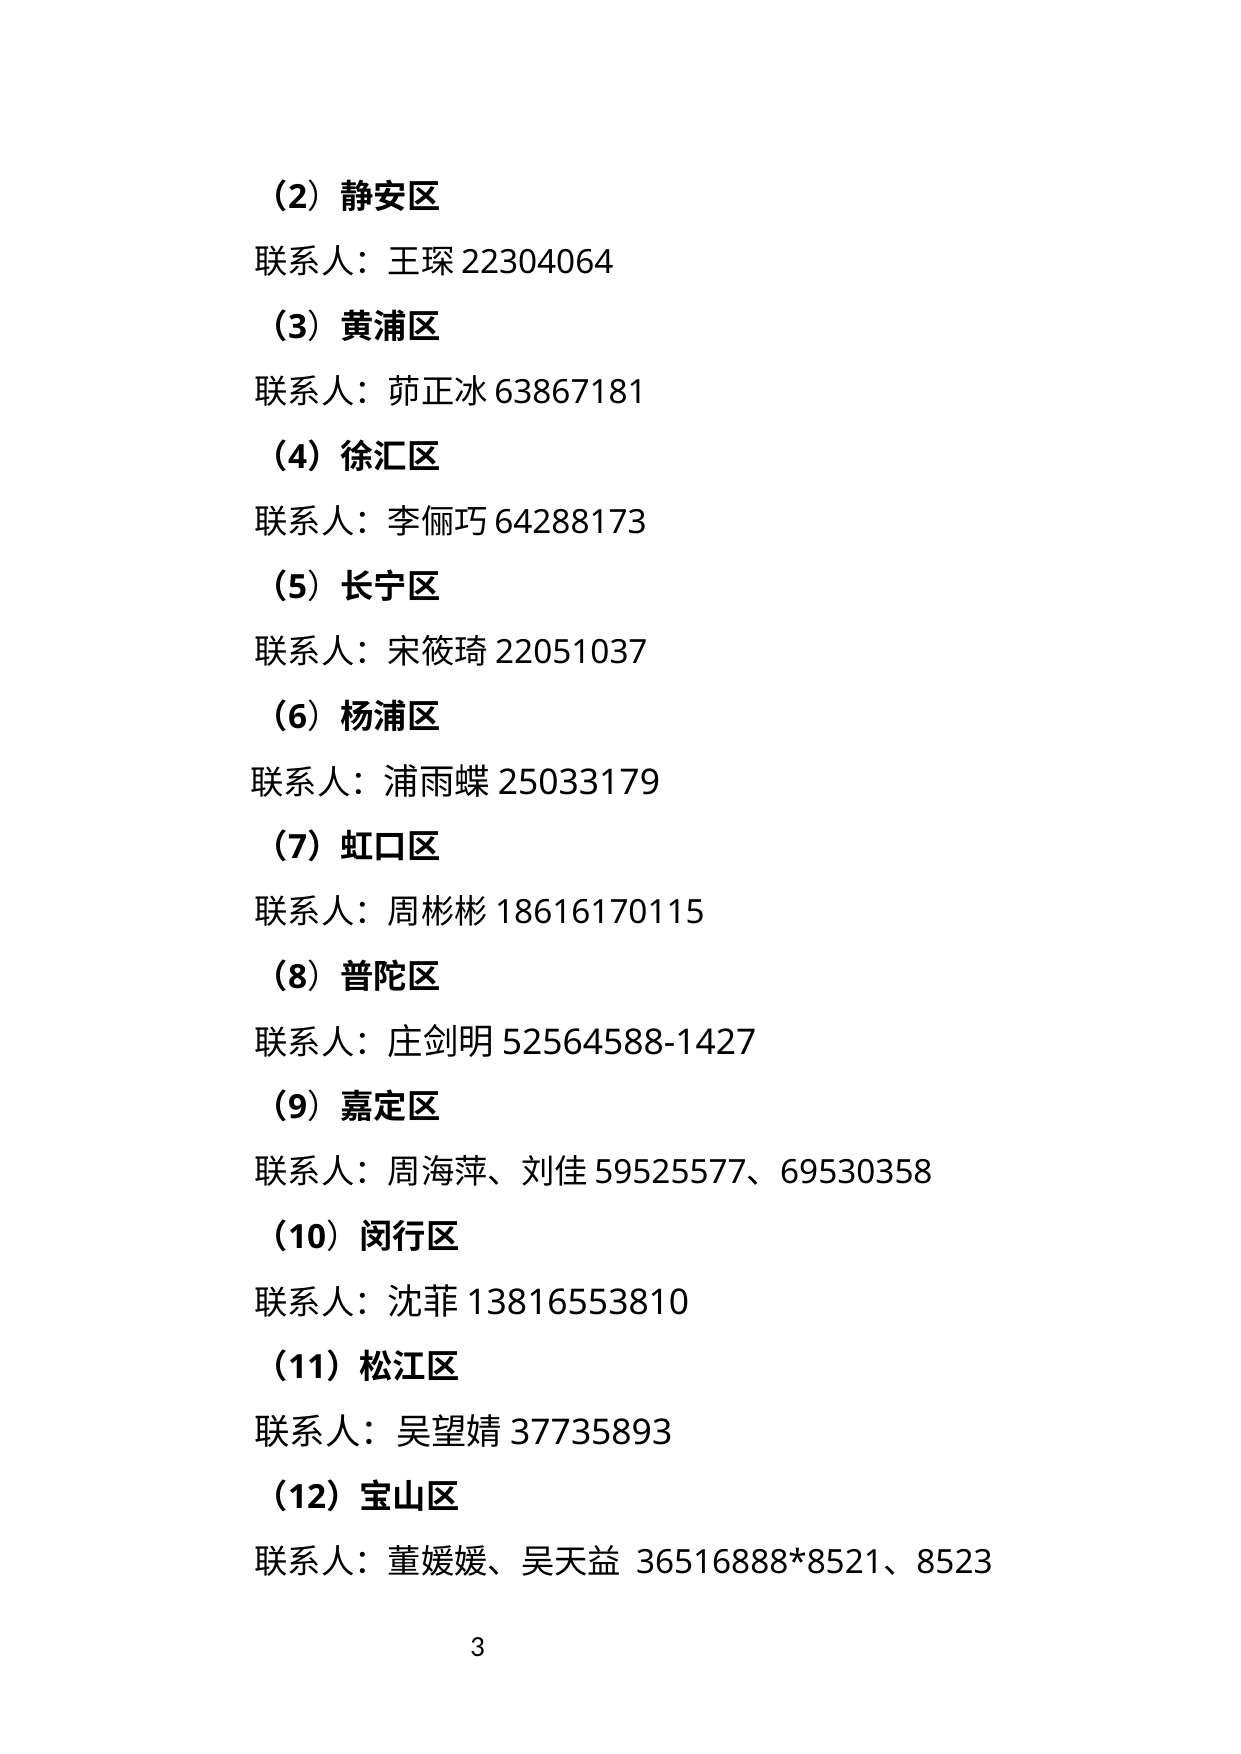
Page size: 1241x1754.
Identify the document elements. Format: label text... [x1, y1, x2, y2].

text （8）普陀区 [187, 942, 1053, 1007]
text 联系人：董媛媛、吴天益 36516888*8521、8523 [187, 1527, 1053, 1592]
text （3）黄浦区 [187, 292, 1053, 357]
text （11）松江区 [187, 1332, 1053, 1397]
text （9）嘉定区 [187, 1072, 1053, 1137]
text （4）徐汇区 [187, 422, 1053, 487]
text 联系人：周彬彬 18616170115 [187, 877, 1053, 942]
text （12）宝山区 [187, 1462, 1053, 1527]
text 联系人：吴望婧 37735893 [187, 1397, 1053, 1462]
text 联系人：周海萍、刘佳59525577、69530358 [187, 1137, 1053, 1202]
text 联系人：沈菲 13816553810 [187, 1267, 1053, 1332]
text （2）静安区 [187, 162, 1053, 227]
text （5）长宁区 [187, 552, 1053, 617]
text 联系人：庄剑明 52564588-1427 [187, 1007, 1053, 1072]
text 联系人：李俪巧64288173 [187, 487, 1053, 552]
text 联系人：浦雨蝶 25033179 [187, 747, 1053, 812]
text 联系人：宋筱琦 22051037 [187, 617, 1053, 682]
text （7）虹口区 [187, 812, 1053, 877]
text 联系人：王琛22304064 [187, 227, 1053, 292]
text 联系人：茆正冰63867181 [187, 357, 1053, 422]
text （10）闵行区 [187, 1202, 1053, 1267]
text （6）杨浦区 [187, 682, 1053, 747]
